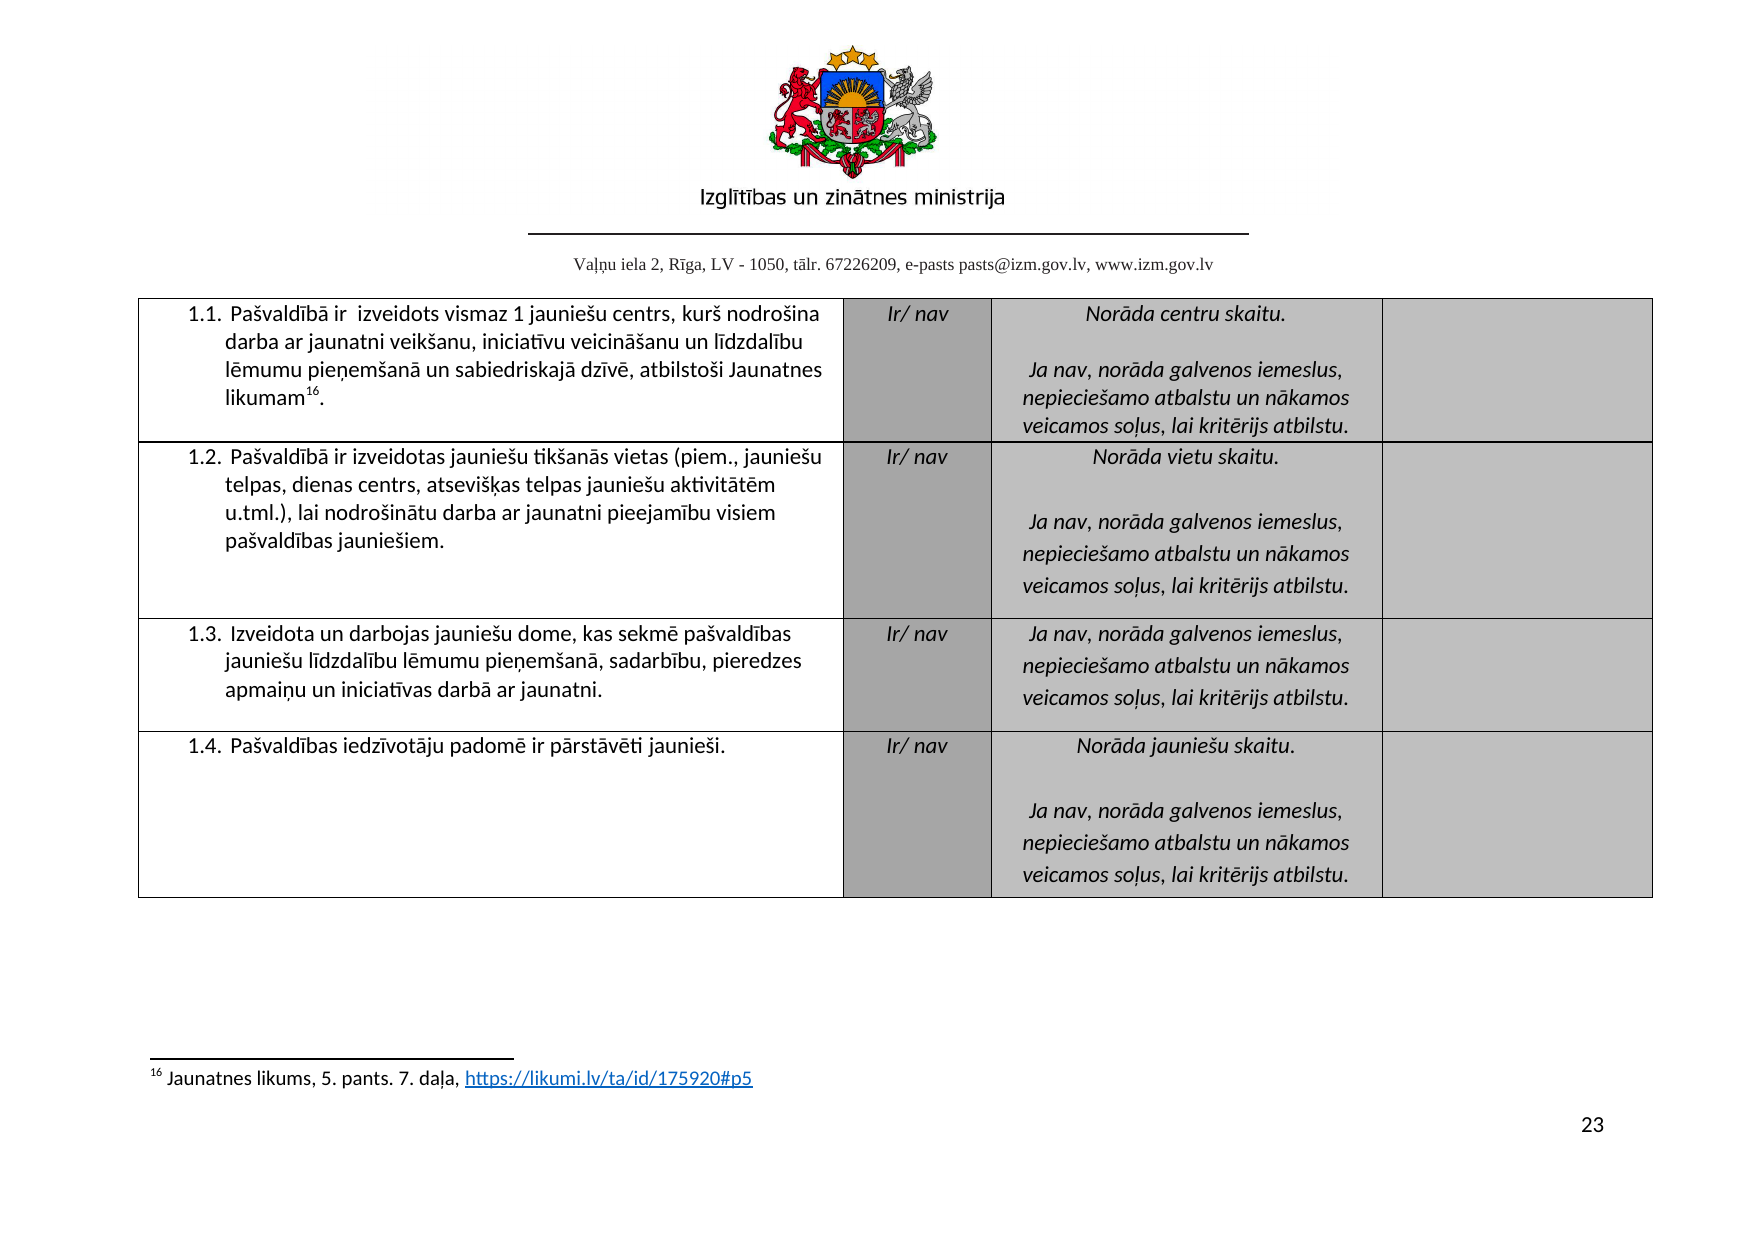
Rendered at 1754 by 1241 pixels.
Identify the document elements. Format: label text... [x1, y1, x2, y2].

table_cell Norāda vietu skaitu. Ja nav, norāda galvenos iemeslus, nepieciešamo atbalstu un nākamos veicamos soļus, lai kritērijs atbilstu. [992, 443, 1382, 618]
table_cell Pašvaldībā ir izveidotas jauniešu tikšanās vietas (piem., jauniešu telpas, dienas centrs, atsevišķas telpas jauniešu aktivitātēm u.tml.), lai nodrošinātu darba ar jaunatni pieejamību visiem pašvaldības jauniešiem. [139, 443, 843, 618]
table_cell Ir/ nav [844, 732, 991, 897]
table_cell Ir/ nav [844, 443, 991, 618]
table_cell Ir/ nav [844, 299, 991, 441]
table_cell Norāda centru skaitu. Ja nav, norāda galvenos iemeslus, nepieciešamo atbalstu un nākamos veicamos soļus, lai kritērijs atbilstu. [992, 299, 1382, 441]
table_cell [1383, 619, 1652, 731]
table_cell Pašvaldībā ir izveidots vismaz 1 jauniešu centrs, kurš nodrošina darba ar jaunatni veikšanu, iniciatīvu veicināšanu un līdzdalību lēmumu pieņemšanā un sabiedriskajā dzīvē, atbilstoši Jaunatnes likumam. [139, 299, 843, 441]
table_cell [1383, 443, 1652, 618]
table_cell Izveidota un darbojas jauniešu dome, kas sekmē pašvaldības jauniešu līdzdalību lēmumu pieņemšanā, sadarbību, pieredzes apmaiņu un iniciatīvas darbā ar jaunatni. [139, 619, 843, 731]
table_cell [1383, 299, 1652, 441]
picture [365, 45, 1340, 215]
table_cell Pašvaldības iedzīvotāju padomē ir pārstāvēti jaunieši. [139, 732, 843, 897]
table_cell [1383, 732, 1652, 897]
table_cell Ja nav, norāda galvenos iemeslus, nepieciešamo atbalstu un nākamos veicamos soļus, lai kritērijs atbilstu. [992, 619, 1382, 731]
table_cell Norāda jauniešu skaitu. Ja nav, norāda galvenos iemeslus, nepieciešamo atbalstu un nākamos veicamos soļus, lai kritērijs atbilstu. [992, 732, 1382, 897]
table_cell Ir/ nav [844, 619, 991, 731]
